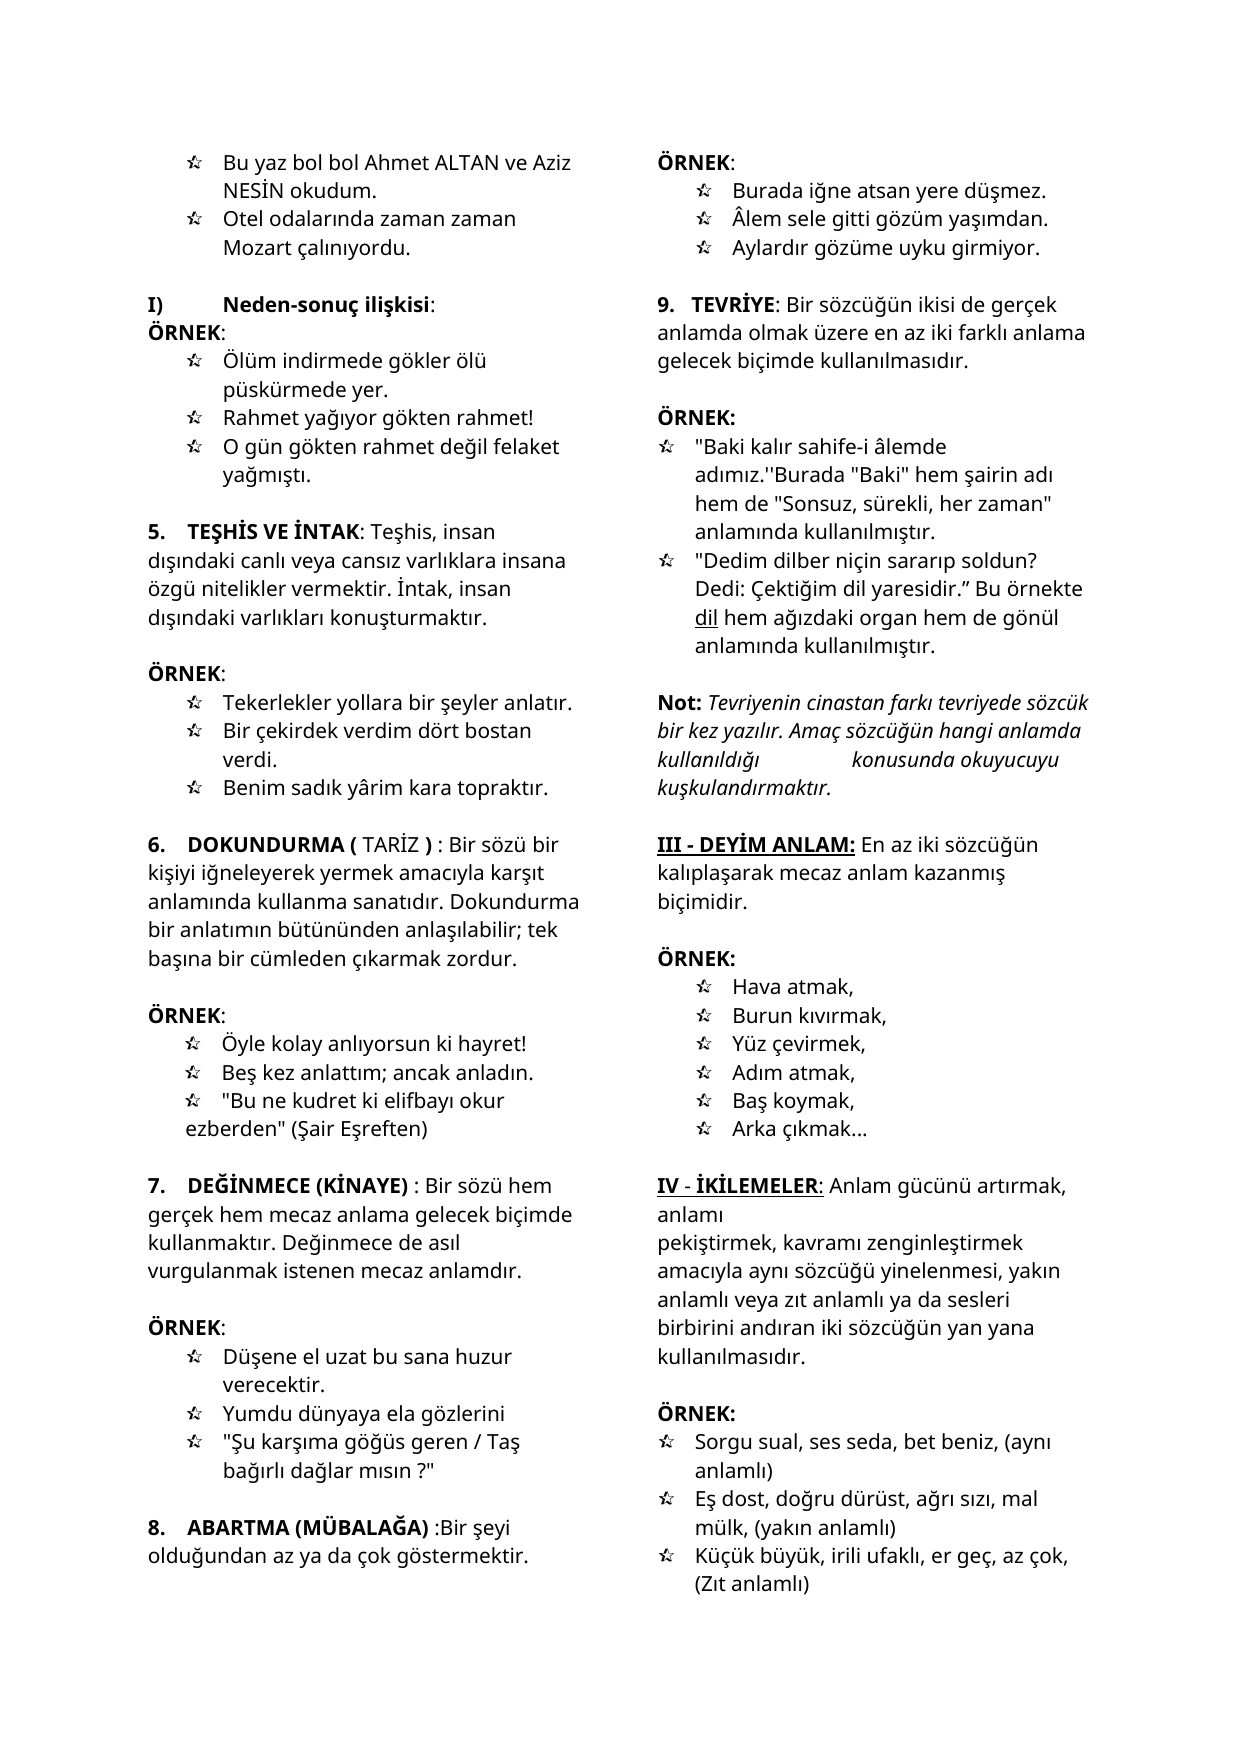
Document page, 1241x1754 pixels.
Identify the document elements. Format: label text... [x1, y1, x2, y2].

list "Bu ne kudret ki elifbayı okur ezberden" (Şair Eşreften) [183, 1086, 583, 1143]
text III - DEYİM ANLAM: En az iki sözcüğün kalıplaşarak mecaz anlam kazanmış biçimidir. [657, 830, 1093, 915]
text ÖRNEK: [148, 1001, 583, 1029]
list Burada iğne atsan yere düşmez. [694, 176, 1093, 204]
list Âlem sele gitti gözüm yaşımdan. [694, 204, 1093, 233]
list Aylardır gözüme uyku girmiyor. [694, 233, 1093, 261]
text I) Neden-sonuç ilişkisi: [148, 290, 583, 318]
list Hava atmak, [694, 972, 1093, 1001]
list "Şu karşıma göğüs geren / Taş bağırlı dağlar mısın ?" [185, 1427, 583, 1484]
list Burun kıvırmak, [694, 1001, 1093, 1029]
text ÖRNEK: [657, 403, 1093, 432]
list Benim sadık yârim kara topraktır. [185, 773, 583, 802]
list Düşene el uzat bu sana huzur verecektir. [185, 1342, 583, 1399]
text ÖRNEK: [657, 1399, 1093, 1427]
list Yüz çevirmek, [694, 1029, 1093, 1058]
text ÖRNEK: [148, 659, 583, 688]
list Otel odalarında zaman zaman Mozart çalınıyordu. [185, 204, 583, 261]
text ÖRNEK: [148, 318, 583, 347]
list Adım atmak, [694, 1058, 1093, 1086]
list Beş kez anlattım; ancak anladın. [183, 1058, 583, 1086]
text 7. DEĞİNMECE (KİNAYE) : Bir sözü hem gerçek hem mecaz anlama gelecek biçimde kullanmaktır. Değinmece de asıl vurgulanmak istenen mecaz anlamdır. [148, 1171, 583, 1285]
list Öyle kolay anlıyorsun ki hayret! [183, 1029, 583, 1058]
text 8. ABARTMA (MÜBALAĞA) :Bir şeyi olduğundan az ya da çok göstermektir. [148, 1513, 583, 1569]
text 5. TEŞHİS VE İNTAK: Teşhis, insan dışındaki canlı veya cansız varlıklara insana özgü nitelikler vermektir. İntak, insan dışındaki varlıkları konuşturmaktır. [148, 517, 583, 631]
text IV - İKİLEMELER: Anlam gücünü artırmak, anlamı [657, 1171, 1093, 1228]
text Not: Tevriyenin cinastan farkı tevriyede sözcük bir kez yazılır. Amaç sözcüğün hangi anlamda kullanıldığı konusunda okuyucuyu kuşkulandırmaktır. [657, 688, 1093, 802]
list O gün gökten rahmet değil felaket yağmıştı. [185, 432, 583, 489]
text 9. TEVRİYE: Bir sözcüğün ikisi de gerçek anlamda olmak üzere en az iki farklı anlama gelecek biçimde kullanılmasıdır. [657, 290, 1093, 375]
list "Baki kalır sahife-i âlemde adımız.''Burada "Baki" hem şairin adı hem de "Sonsuz, sürekli, her zaman" anlamında kullanılmıştır. [657, 432, 1093, 546]
list Sorgu sual, ses seda, bet beniz, (aynı anlamlı) [657, 1427, 1093, 1484]
list Eş dost, doğru dürüst, ağrı sızı, mal mülk, (yakın anlamlı) [657, 1484, 1093, 1541]
list Bir çekirdek verdim dört bostan verdi. [185, 716, 583, 773]
text ÖRNEK: [148, 1313, 583, 1342]
list Baş koymak, [694, 1086, 1093, 1114]
list Yumdu dünyaya ela gözlerini [185, 1399, 583, 1427]
list Tekerlekler yollara bir şeyler anlatır. [185, 688, 583, 716]
list Küçük büyük, irili ufaklı, er geç, az çok, (Zıt anlamlı) [657, 1541, 1093, 1598]
text pekiştirmek, kavramı zenginleştirmek amacıyla aynı sözcüğü yinelenmesi, yakın anlamlı veya zıt anlamlı ya da sesleri birbirini andıran iki sözcüğün yan yana kullanılmasıdır. [657, 1228, 1093, 1370]
list Rahmet yağıyor gökten rahmet! [185, 403, 583, 432]
list "Dedim dilber niçin sararıp soldun? Dedi: Çektiğim dil yaresidir.” Bu örnekte dil hem ağızdaki organ hem de gönül anlamında kullanılmıştır. [657, 546, 1093, 659]
list Bu yaz bol bol Ahmet ALTAN ve Aziz NESİN okudum. [185, 148, 583, 204]
text 6. DOKUNDURMA ( TARİZ ) : Bir sözü bir kişiyi iğneleyerek yermek amacıyla karşıt anlamında kullanma sanatıdır. Dokundurma bir anlatımın bütününden anlaşılabilir; tek başına bir cümleden çıkarmak zordur. [148, 830, 583, 972]
text ÖRNEK: [657, 148, 1093, 176]
list Ölüm indirmede gökler ölü püskürmede yer. [185, 347, 583, 403]
text ÖRNEK: [657, 944, 1093, 972]
list Arka çıkmak... [694, 1114, 1093, 1143]
